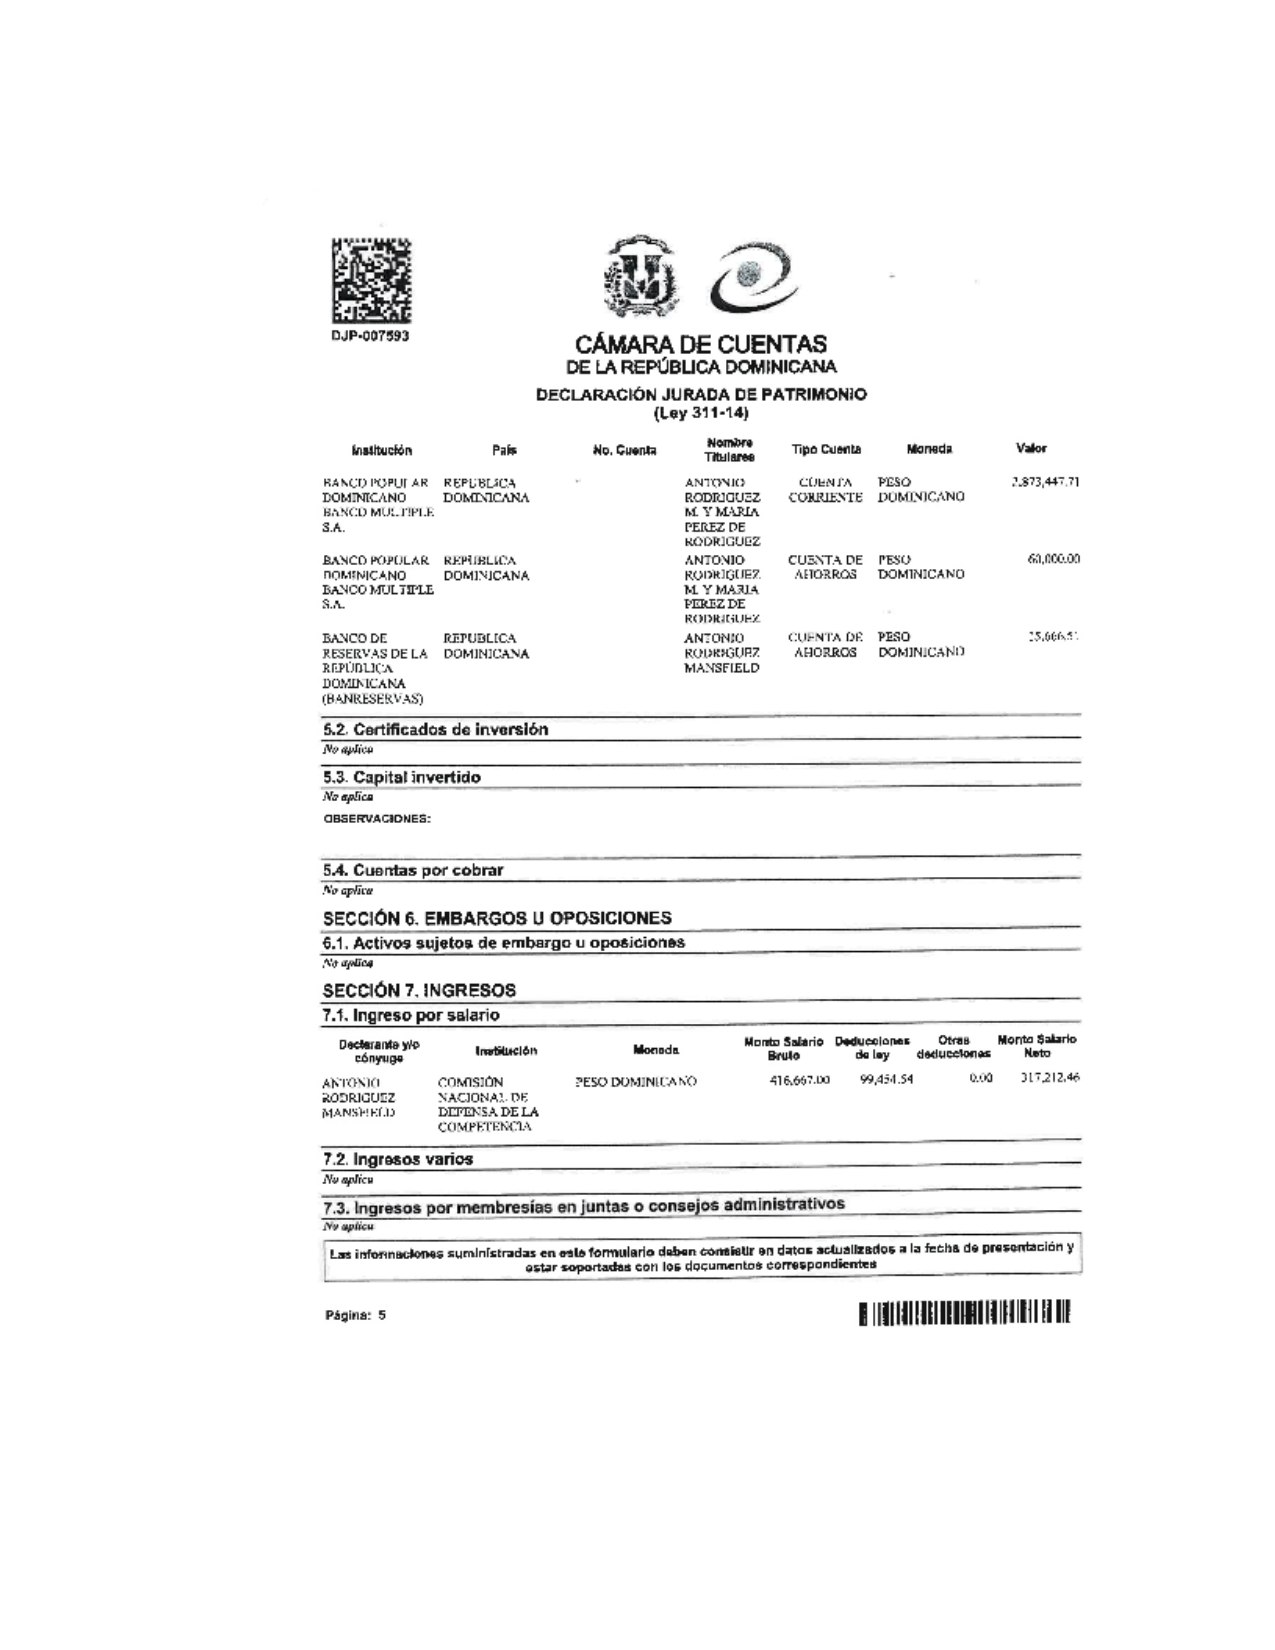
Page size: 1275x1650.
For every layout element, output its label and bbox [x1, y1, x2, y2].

picture [262, 182, 1163, 1345]
